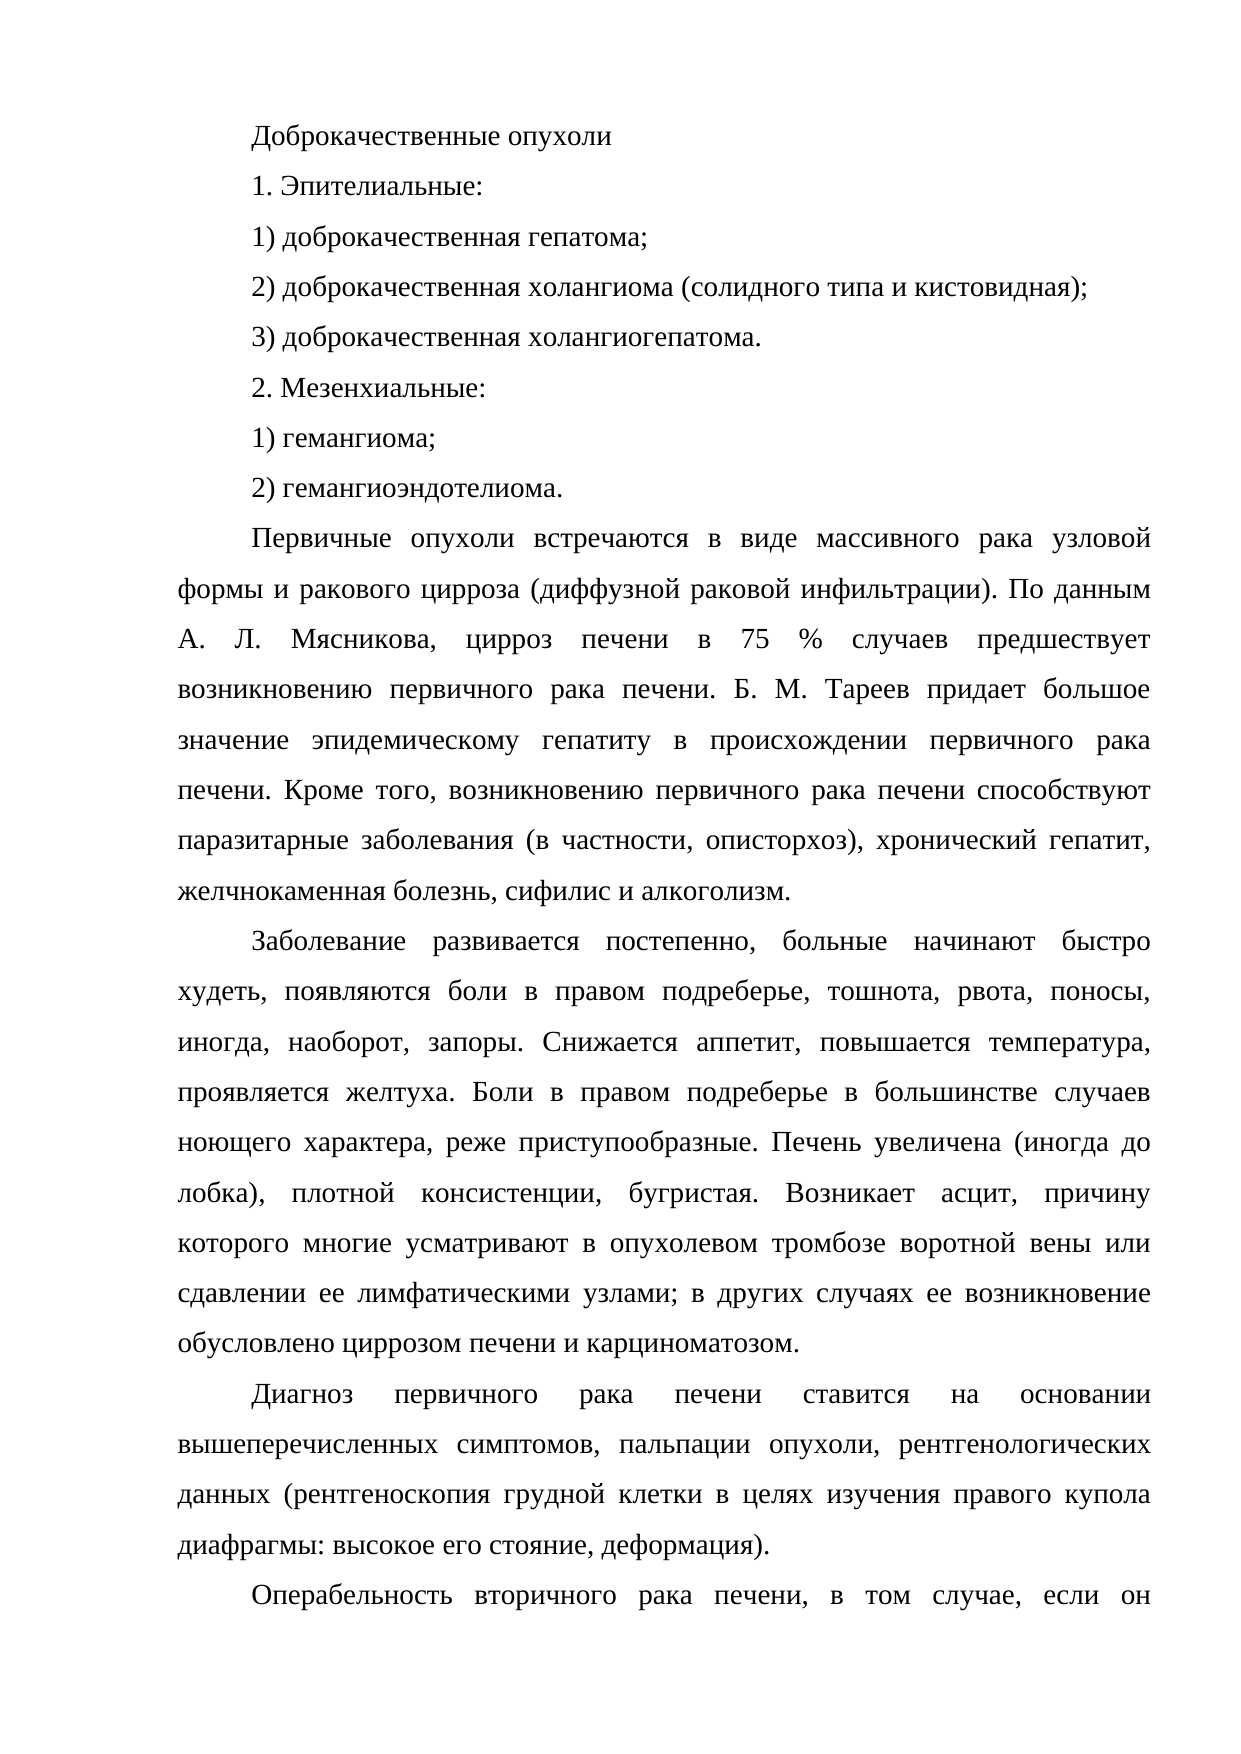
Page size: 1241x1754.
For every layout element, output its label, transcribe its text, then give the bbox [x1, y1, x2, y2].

text 1. Эпителиальные: [177, 168, 1152, 202]
text 2. Мезенхиальные: [177, 370, 1152, 403]
text 1) доброкачественная гепатома; [177, 219, 1152, 252]
text 1) гемангиома; [177, 420, 1152, 453]
text 3) доброкачественная холангиогепатома. [177, 319, 1152, 353]
text Заболевание развивается постепенно, больные начинают быстро худеть, появляются боли в правом подреберье, тошнота, рвота, поносы, иногда, наоборот, запоры. Снижается аппетит, повышается температура, проявляется желтуха. Боли в правом подреберье в большинстве случаев ноющего характера, реже приступообразные. Печень увеличена (иногда до лобка), плотной консистенции, бугристая. Возникает асцит, причину которого многие усматривают в опухолевом тромбозе воротной вены или сдавлении ее лимфатическими узлами; в других случаях ее возникновение обусловлено циррозом печени и карциноматозом. [177, 923, 1152, 1359]
text 2) гемангиоэндотелиома. [177, 470, 1152, 504]
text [177, 1577, 1152, 1611]
text Доброкачественные опухоли [177, 118, 1152, 152]
text 2) доброкачественная холангиома (солидного типа и кистовидная); [177, 269, 1152, 303]
text Диагноз первичного рака печени ставится на основании вышеперечисленных симптомов, пальпации опухоли, рентгенологических данных (рентгеноскопия грудной клетки в целях изучения правого купола диафрагмы: высокое его стояние, деформация). [177, 1376, 1152, 1560]
text Первичные опухоли встречаются в виде массивного рака узловой формы и ракового цирроза (диффузной раковой инфильтрации). По данным А. Л. Мясникова, цирроз печени в 75 % случаев предшествует возникновению первичного рака печени. Б. М. Тареев придает большое значение эпидемическому гепатиту в происхождении первичного рака печени. Кроме того, возникновению первичного рака печени способствуют паразитарные заболевания (в частности, описторхоз), хронический гепатит, желчнокаменная болезнь, сифилис и алкоголизм. [177, 521, 1152, 906]
